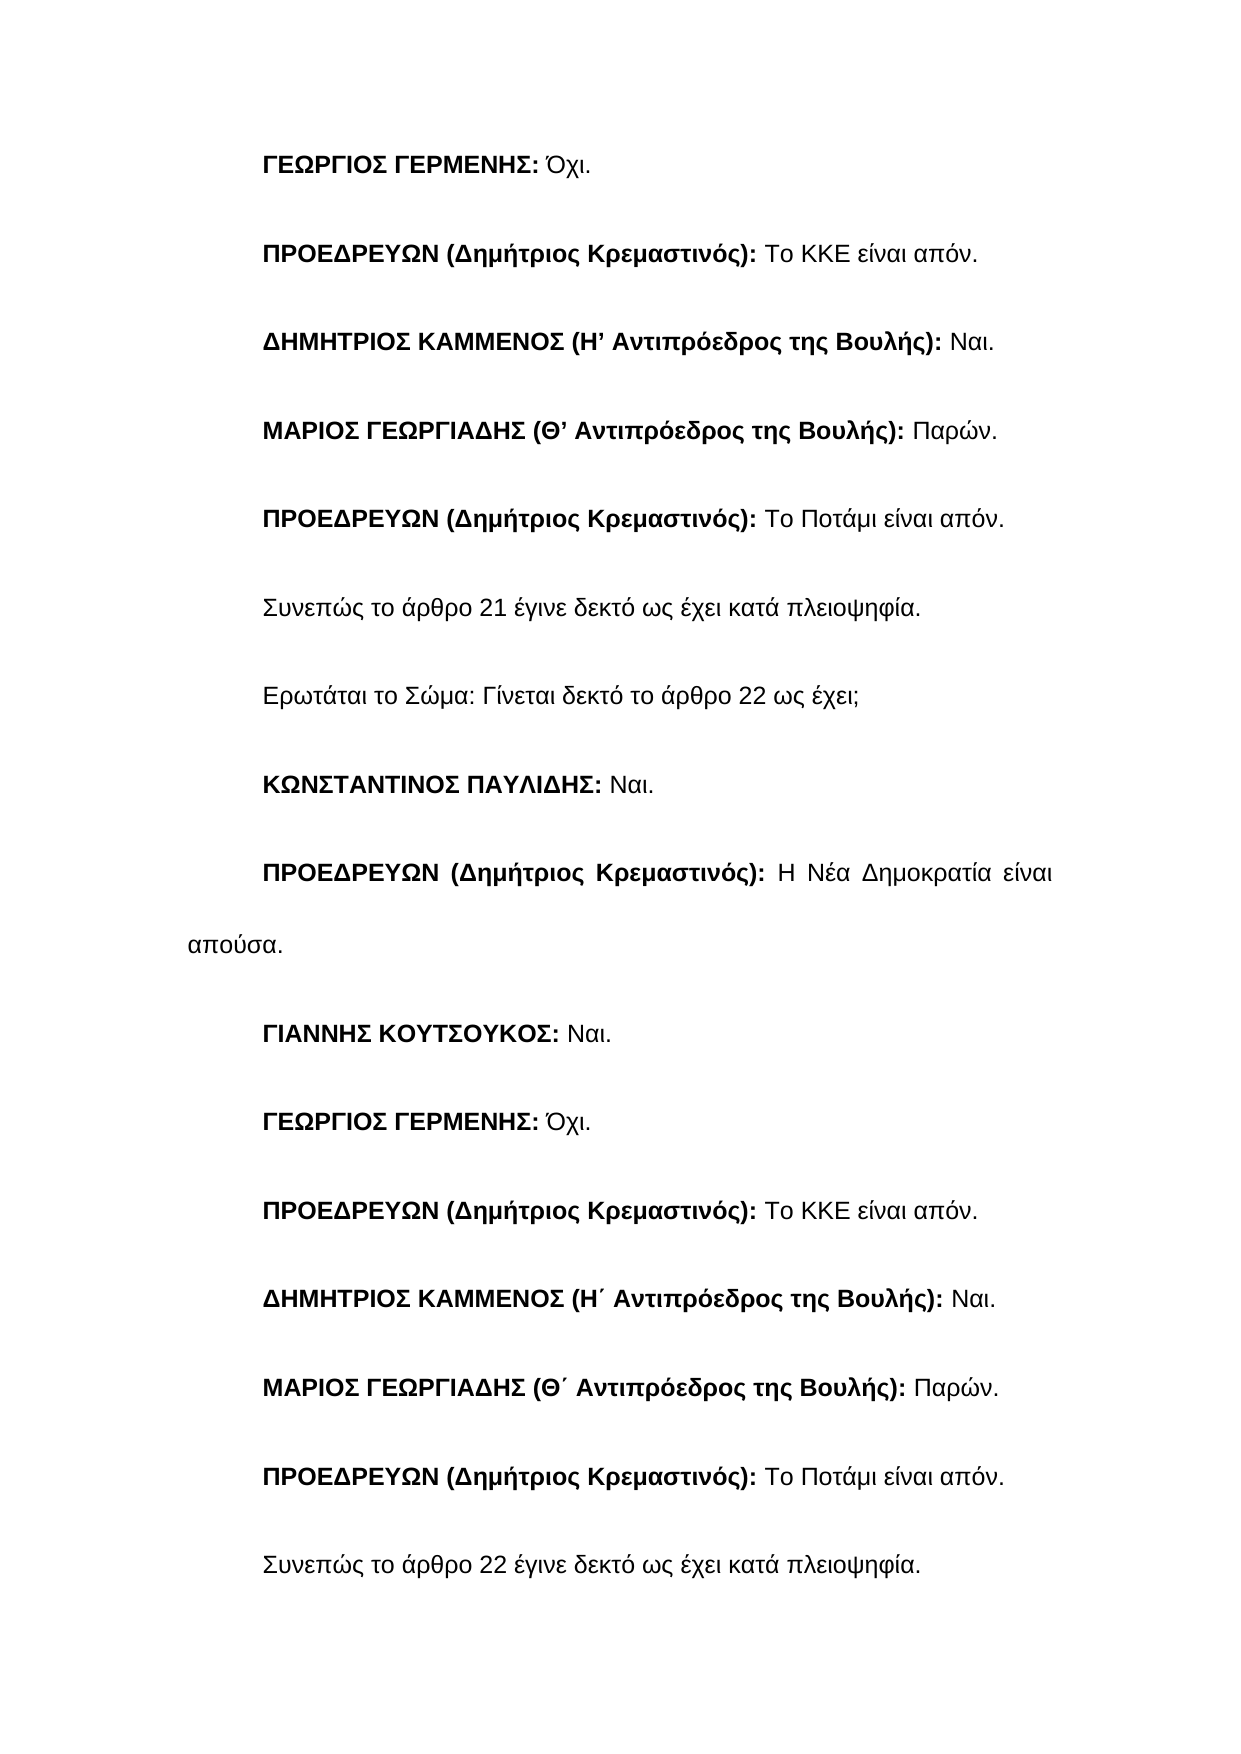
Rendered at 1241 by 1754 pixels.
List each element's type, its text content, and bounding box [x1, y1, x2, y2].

text ΠΡΟΕΔΡΕΥΩΝ (Δημήτριος Κρεμαστινός): Το ΚΚΕ είναι απόν. [187, 1196, 1053, 1224]
text ΜΑΡΙΟΣ ΓΕΩΡΓΙΑΔΗΣ (Θ΄ Αντιπρόεδρος της Βουλής): Παρών. [187, 1373, 1053, 1402]
text ΠΡΟΕΔΡΕΥΩΝ (Δημήτριος Κρεμαστινός): Το Ποτάμι είναι απόν. [187, 1461, 1053, 1490]
text ΜΑΡΙΟΣ ΓΕΩΡΓΙΑΔΗΣ (Θ’ Αντιπρόεδρος της Βουλής): Παρών. [187, 416, 1053, 444]
text Ερωτάται το Σώμα: Γίνεται δεκτό το άρθρο 22 ως έχει; [187, 681, 1053, 710]
text ΠΡΟΕΔΡΕΥΩΝ (Δημήτριος Κρεμαστινός): Το ΚΚΕ είναι απόν. [187, 238, 1053, 267]
text Συνεπώς το άρθρο 22 έγινε δεκτό ως έχει κατά πλειοψηφία. [187, 1550, 1053, 1579]
text ΔΗΜΗΤΡΙΟΣ ΚΑΜΜΕΝΟΣ (Η΄ Αντιπρόεδρος της Βουλής): Ναι. [187, 1284, 1053, 1313]
text ΠΡΟΕΔΡΕΥΩΝ (Δημήτριος Κρεμαστινός): Το Ποτάμι είναι απόν. [187, 504, 1053, 533]
text ΓΕΩΡΓΙΟΣ ΓΕΡΜΕΝΗΣ: Όχι. [187, 1107, 1053, 1136]
text ΔΗΜΗΤΡΙΟΣ ΚΑΜΜΕΝΟΣ (Η’ Αντιπρόεδρος της Βουλής): Ναι. [187, 327, 1053, 356]
text ΚΩΝΣΤΑΝΤΙΝΟΣ ΠΑΥΛΙΔΗΣ: Ναι. [187, 770, 1053, 798]
text ΠΡΟΕΔΡΕΥΩΝ (Δημήτριος Κρεμαστινός): Η Νέα Δημοκρατία είναι απούσα. [187, 858, 1053, 959]
text ΓΙΑΝΝΗΣ ΚΟΥΤΣΟΥΚΟΣ: Ναι. [187, 1019, 1053, 1047]
text ΓΕΩΡΓΙΟΣ ΓΕΡΜΕΝΗΣ: Όχι. [187, 150, 1053, 179]
text Συνεπώς το άρθρο 21 έγινε δεκτό ως έχει κατά πλειοψηφία. [187, 593, 1053, 621]
